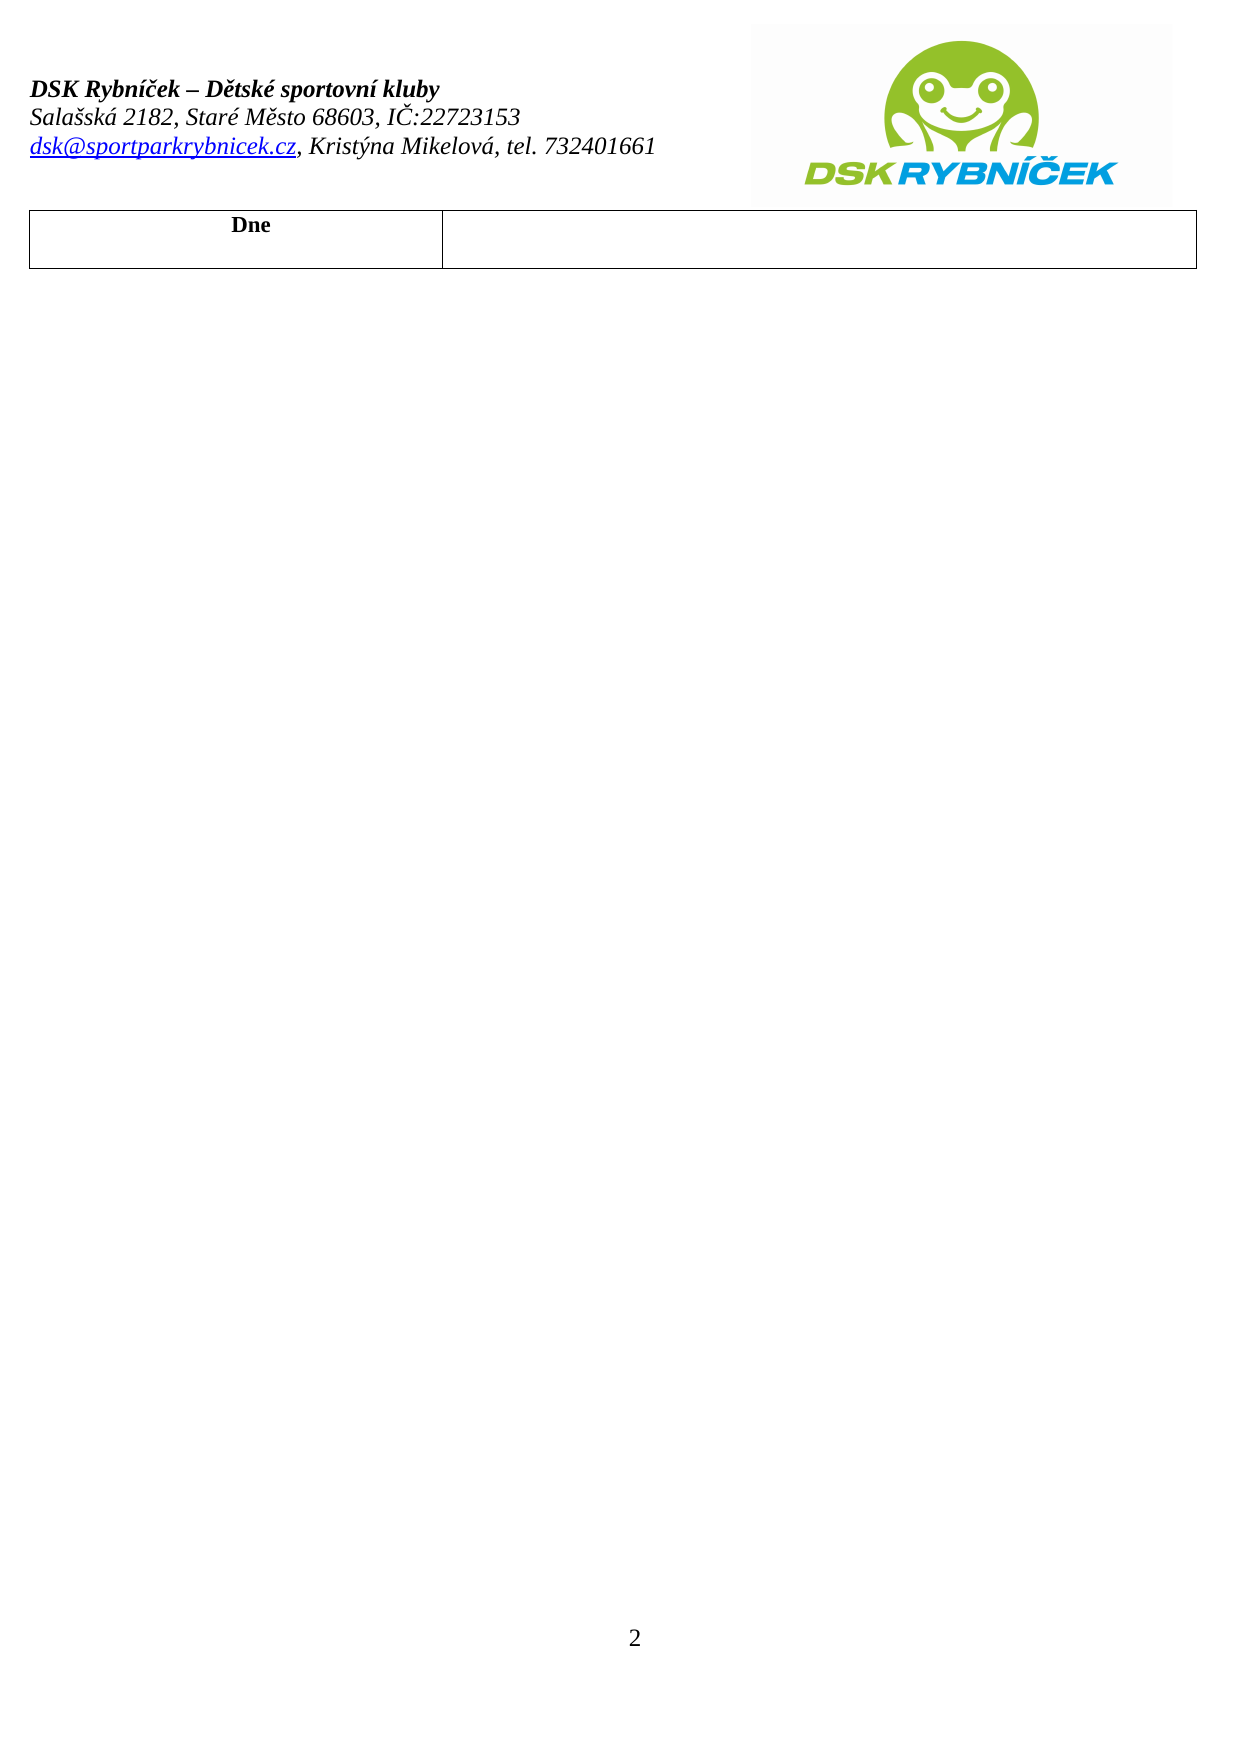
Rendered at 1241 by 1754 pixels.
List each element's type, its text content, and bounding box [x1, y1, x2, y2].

table_cell Dne [30, 211, 442, 268]
picture [750, 24, 1173, 206]
table_cell [443, 211, 1196, 268]
